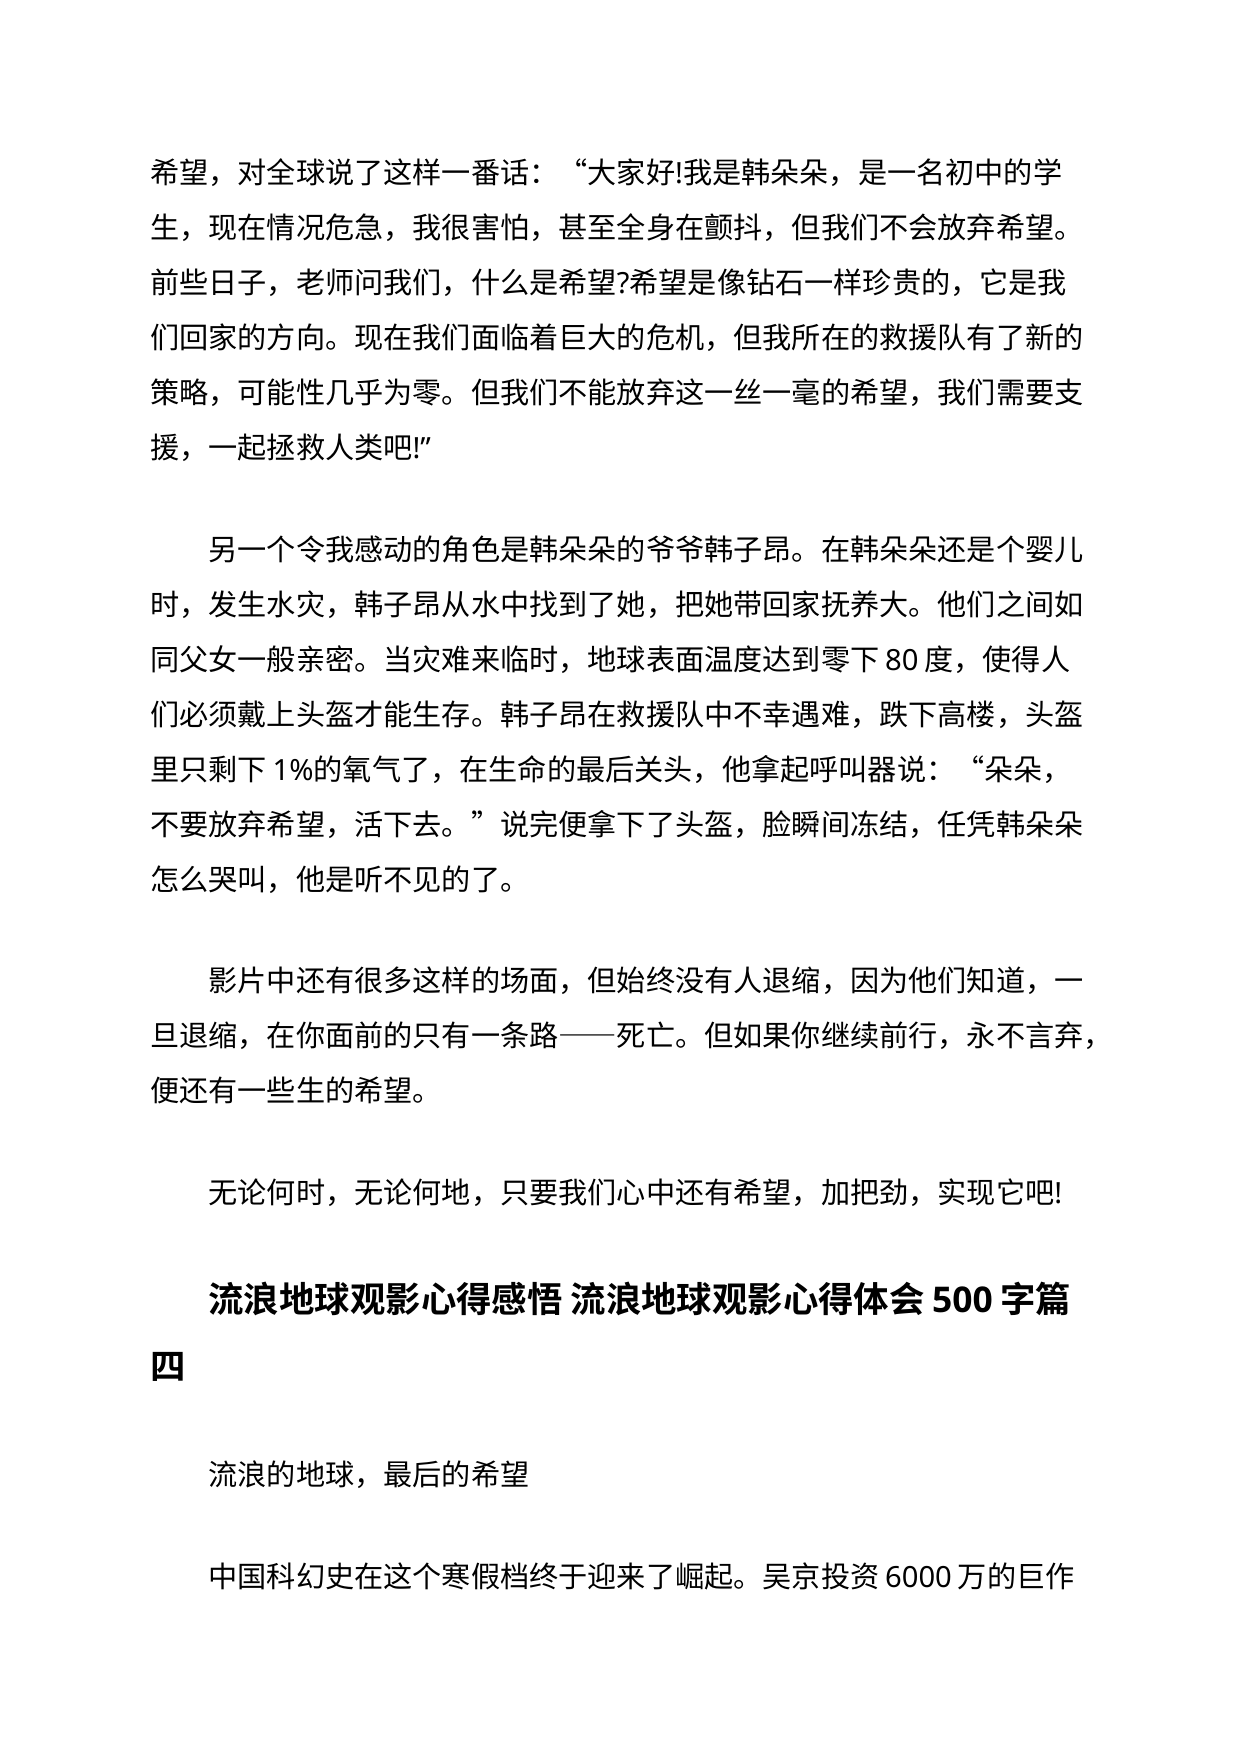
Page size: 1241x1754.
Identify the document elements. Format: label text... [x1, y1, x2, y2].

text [150, 1553, 1090, 1596]
text 另一个令我感动的角色是韩朵朵的爷爷韩子昂。在韩朵朵还是个婴儿时，发生水灾，韩子昂从水中找到了她，把她带回家抚养大。他们之间如同父女一般亲密。当灾难来临时，地球表面温度达到零下80度，使得人们必须戴上头盔才能生存。韩子昂在救援队中不幸遇难，跌下高楼，头盔里只剩下1%的氧气了，在生命的最后关头，他拿起呼叫器说：“朵朵，不要放弃希望，活下去。”说完便拿下了头盔，脸瞬间冻结，任凭韩朵朵怎么哭叫，他是听不见的了。 [150, 527, 1090, 898]
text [150, 150, 1090, 467]
text 流浪的地球，最后的希望 [150, 1452, 1090, 1494]
text 无论何时，无论何地，只要我们心中还有希望，加把劲，实现它吧! [150, 1169, 1090, 1212]
text 流浪地球观影心得感悟 流浪地球观影心得体会500字篇四 [150, 1272, 1090, 1389]
text 影片中还有很多这样的场面，但始终没有人退缩，因为他们知道，一旦退缩，在你面前的只有一条路——死亡。但如果你继续前行，永不言弃，便还有一些生的希望。 [150, 958, 1090, 1110]
